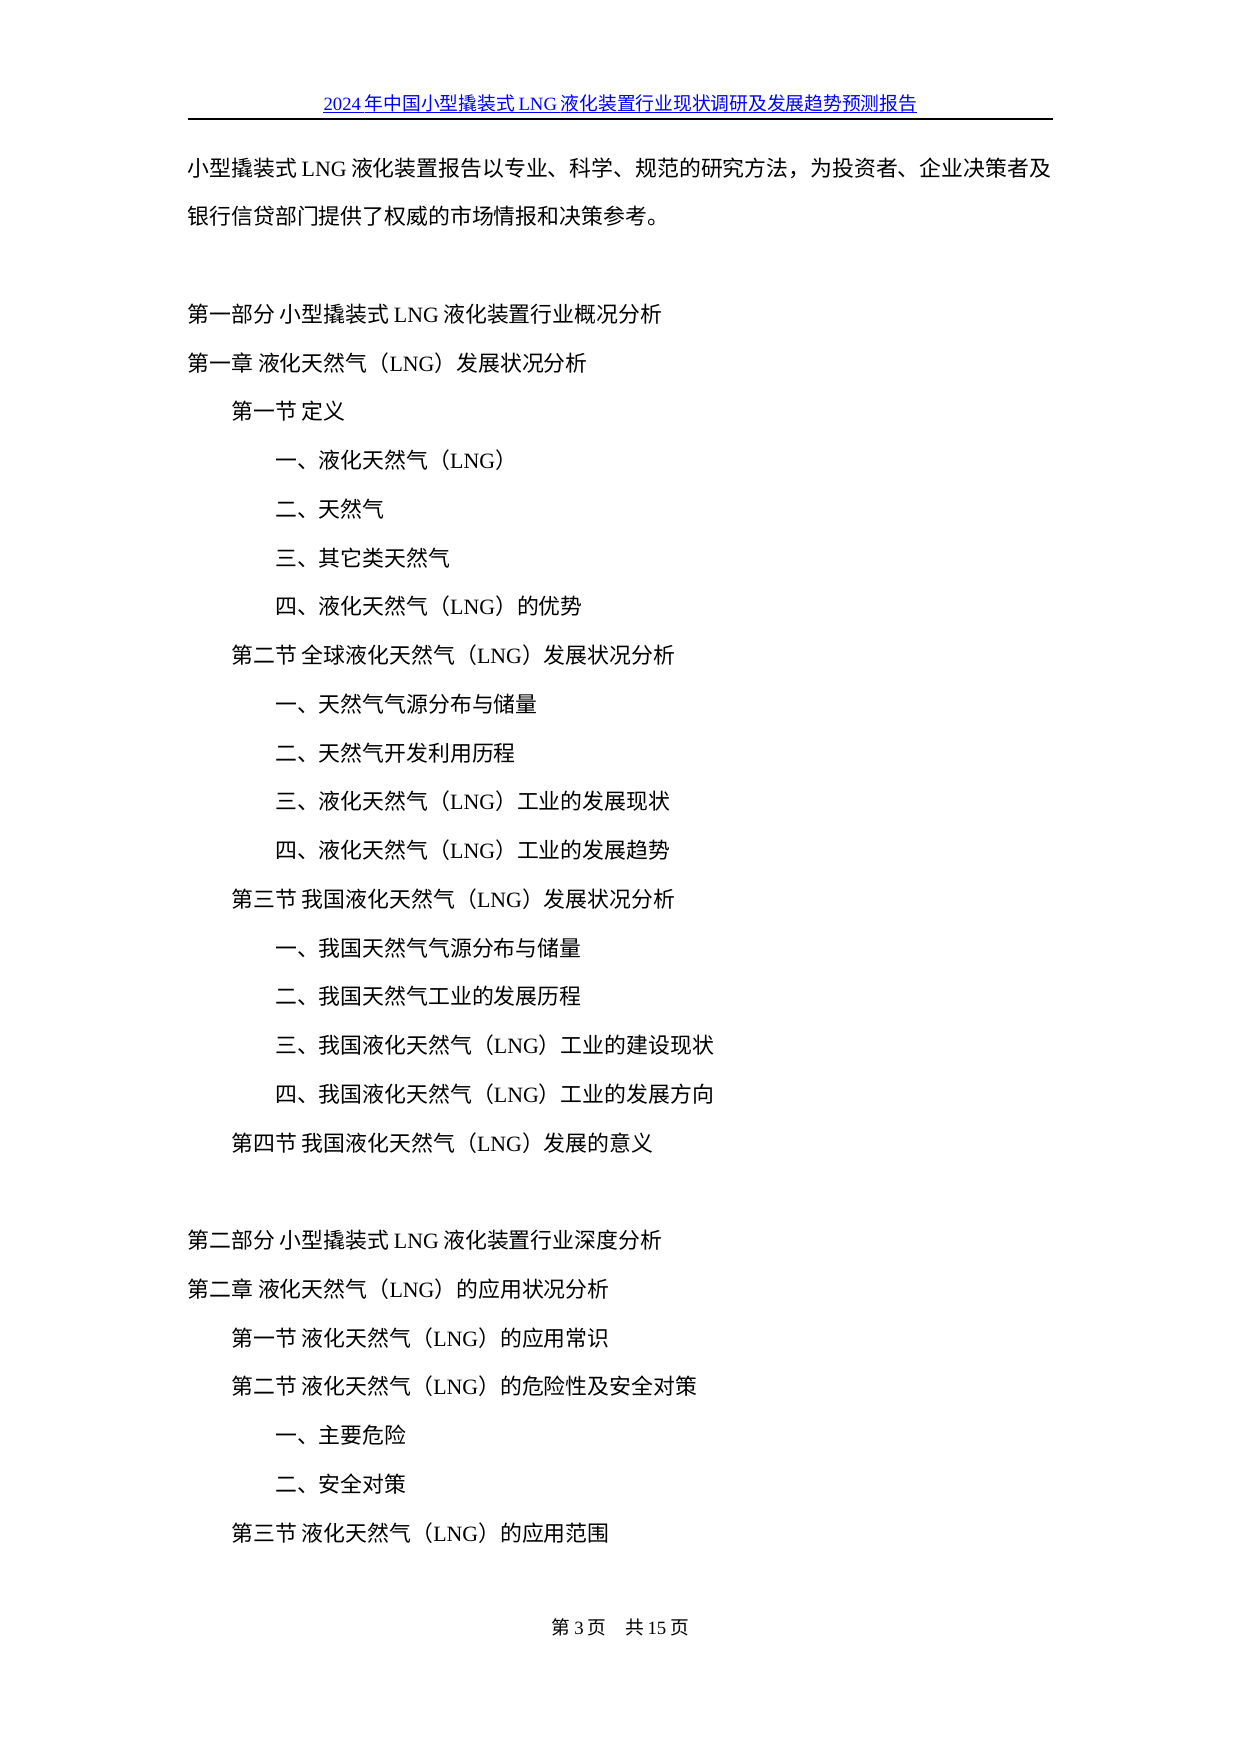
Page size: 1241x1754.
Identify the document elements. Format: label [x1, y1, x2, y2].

text [187, 150, 1053, 1548]
